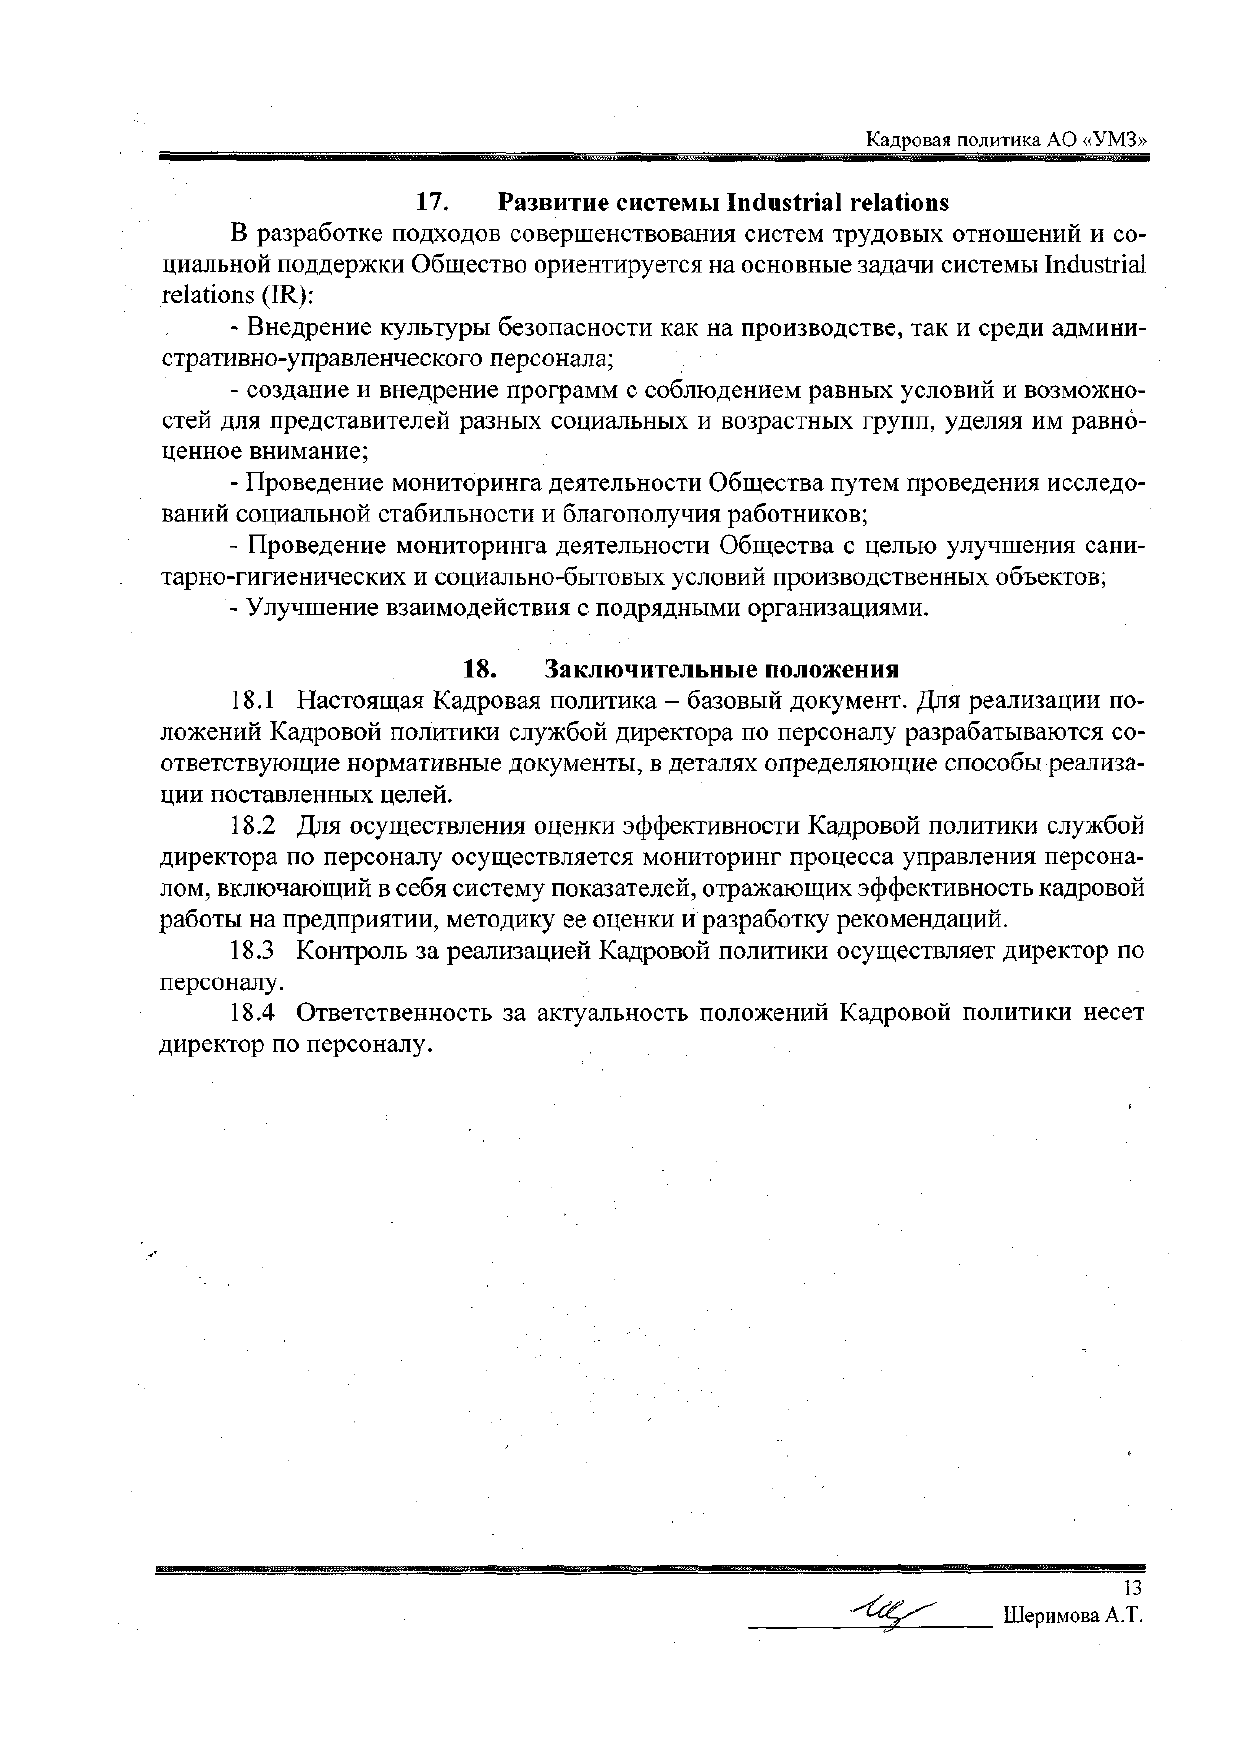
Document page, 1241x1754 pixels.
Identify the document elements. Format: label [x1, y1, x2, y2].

picture [118, 103, 1182, 1645]
